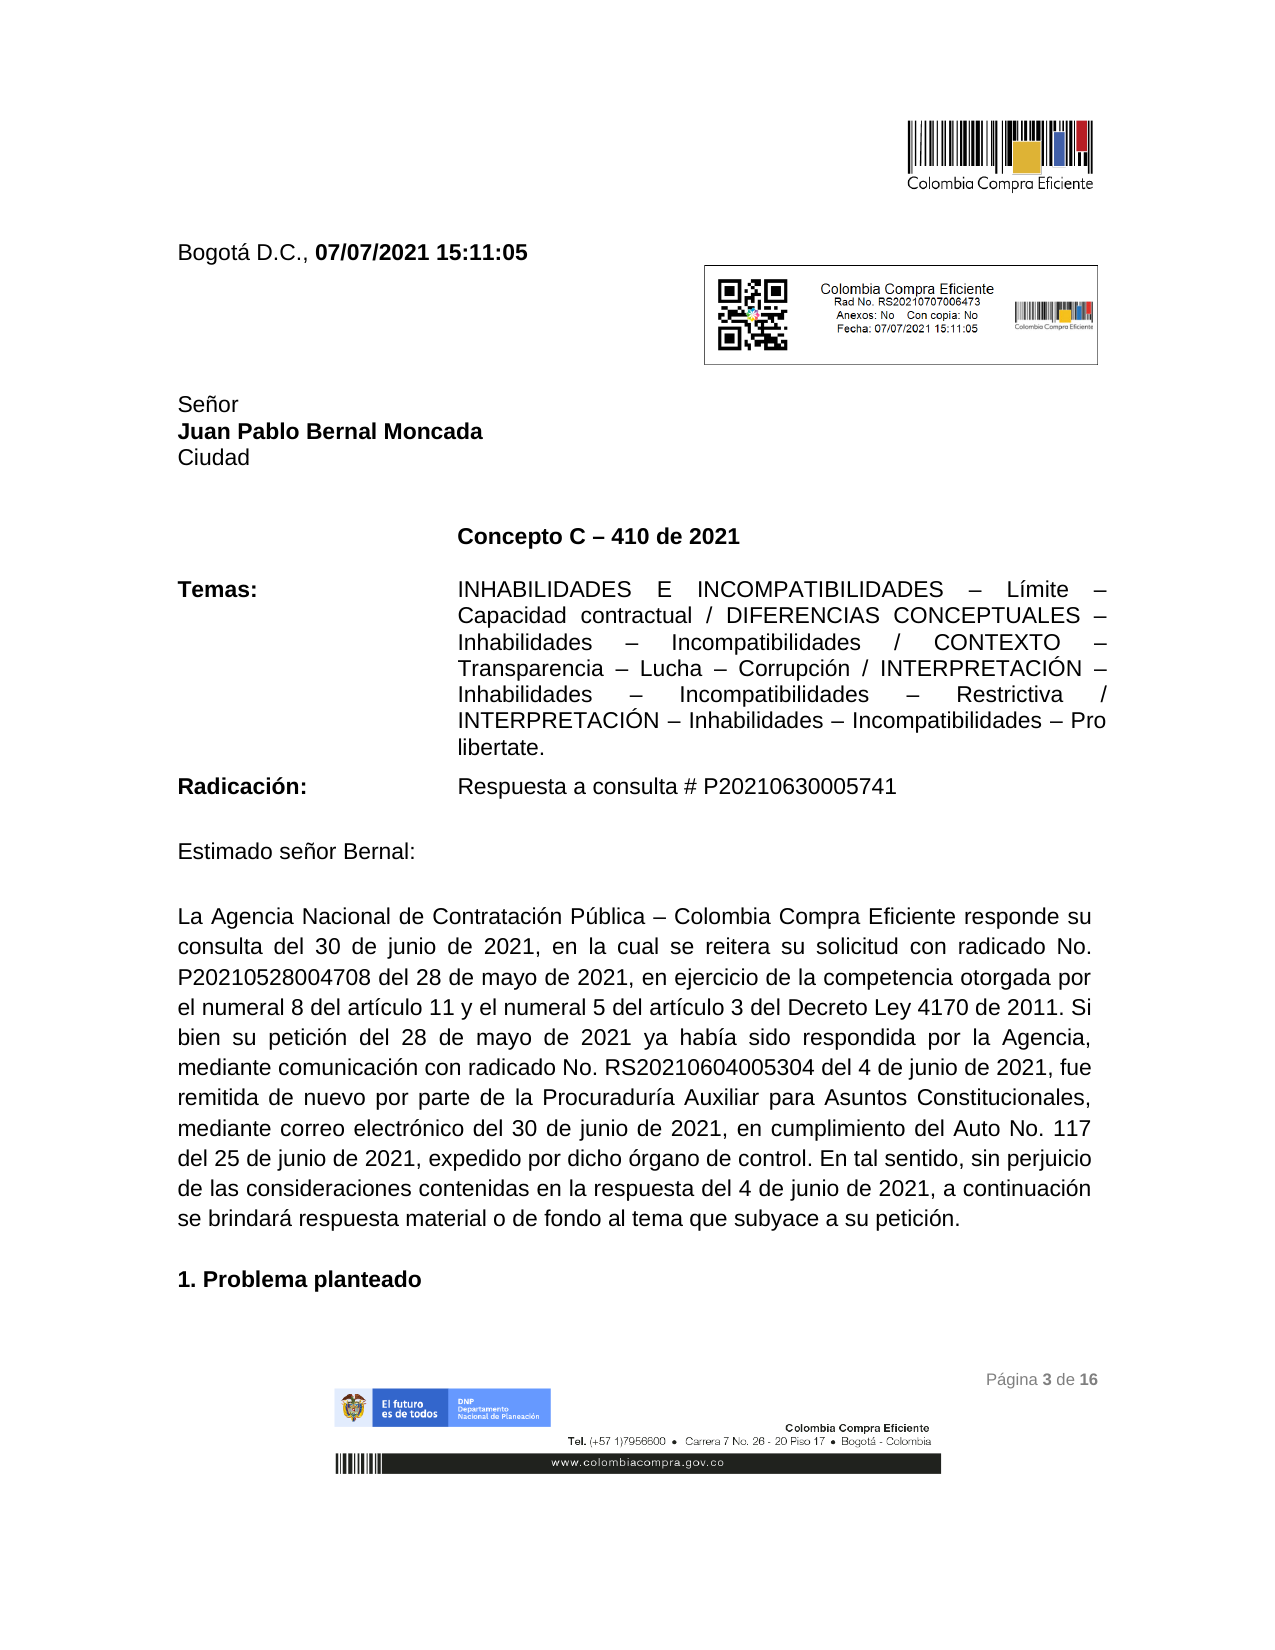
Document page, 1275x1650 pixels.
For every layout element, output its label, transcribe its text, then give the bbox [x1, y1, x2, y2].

text La Agencia Nacional de Contratación Pública – Colombia Compra Eficiente responde su consulta del 30 de junio de 2021, en la cual se reitera su solicitud con radicado No. P20210528004708 del 28 de mayo de 2021, en ejercicio de la competencia otorgada por el numeral 8 del artículo 11 y el numeral 5 del artículo 3 del Decreto Ley 4170 de 2011. Si bien su petición del 28 de mayo de 2021 ya había sido respondida por la Agencia, mediante comunicación con radicado No. RS20210604005304 del 4 de junio de 2021, fue remitida de nuevo por parte de la Procuraduría Auxiliar para Asuntos Constitucionales, mediante correo electrónico del 30 de junio de 2021, en cumplimiento del Auto No. 117 del 25 de junio de 2021, expedido por dicho órgano de control. En tal sentido, sin perjuicio de las consideraciones contenidas en la respuesta del 4 de junio de 2021, a continuación se brindará respuesta material o de fondo al tema que subyace a su petición. [177, 903, 1092, 1232]
table_cell Respuesta a consulta # P20210630005741 [457, 773, 1107, 799]
picture [899, 114, 1099, 196]
picture [334, 1388, 942, 1474]
picture [704, 265, 1098, 365]
table_cell Radicación: [177, 773, 457, 799]
text Ciudad [177, 444, 1098, 470]
text Juan Pablo Bernal Moncada [177, 418, 1098, 444]
table_header Temas: [177, 576, 457, 773]
table_header INHABILIDADES E INCOMPATIBILIDADES – Límite – Capacidad contractual / DIFERENCIAS CONCEPTUALES – Inhabilidades – Incompatibilidades / CONTEXTO – Transparencia – Lucha – Corrupción / INTERPRETACIÓN – Inhabilidades – Incompatibilidades – Restrictiva / INTERPRETACIÓN – Inhabilidades – Incompatibilidades – Pro libertate. [457, 576, 1107, 773]
text Señor [177, 391, 1098, 418]
text Concepto C – 410 de 2021 [177, 523, 1098, 549]
text Estimado señor Bernal: [177, 838, 1098, 864]
text Bogotá D.C., 07/07/2021 15:11:05 [177, 239, 1098, 265]
list 1. Problema planteado [177, 1266, 1098, 1292]
